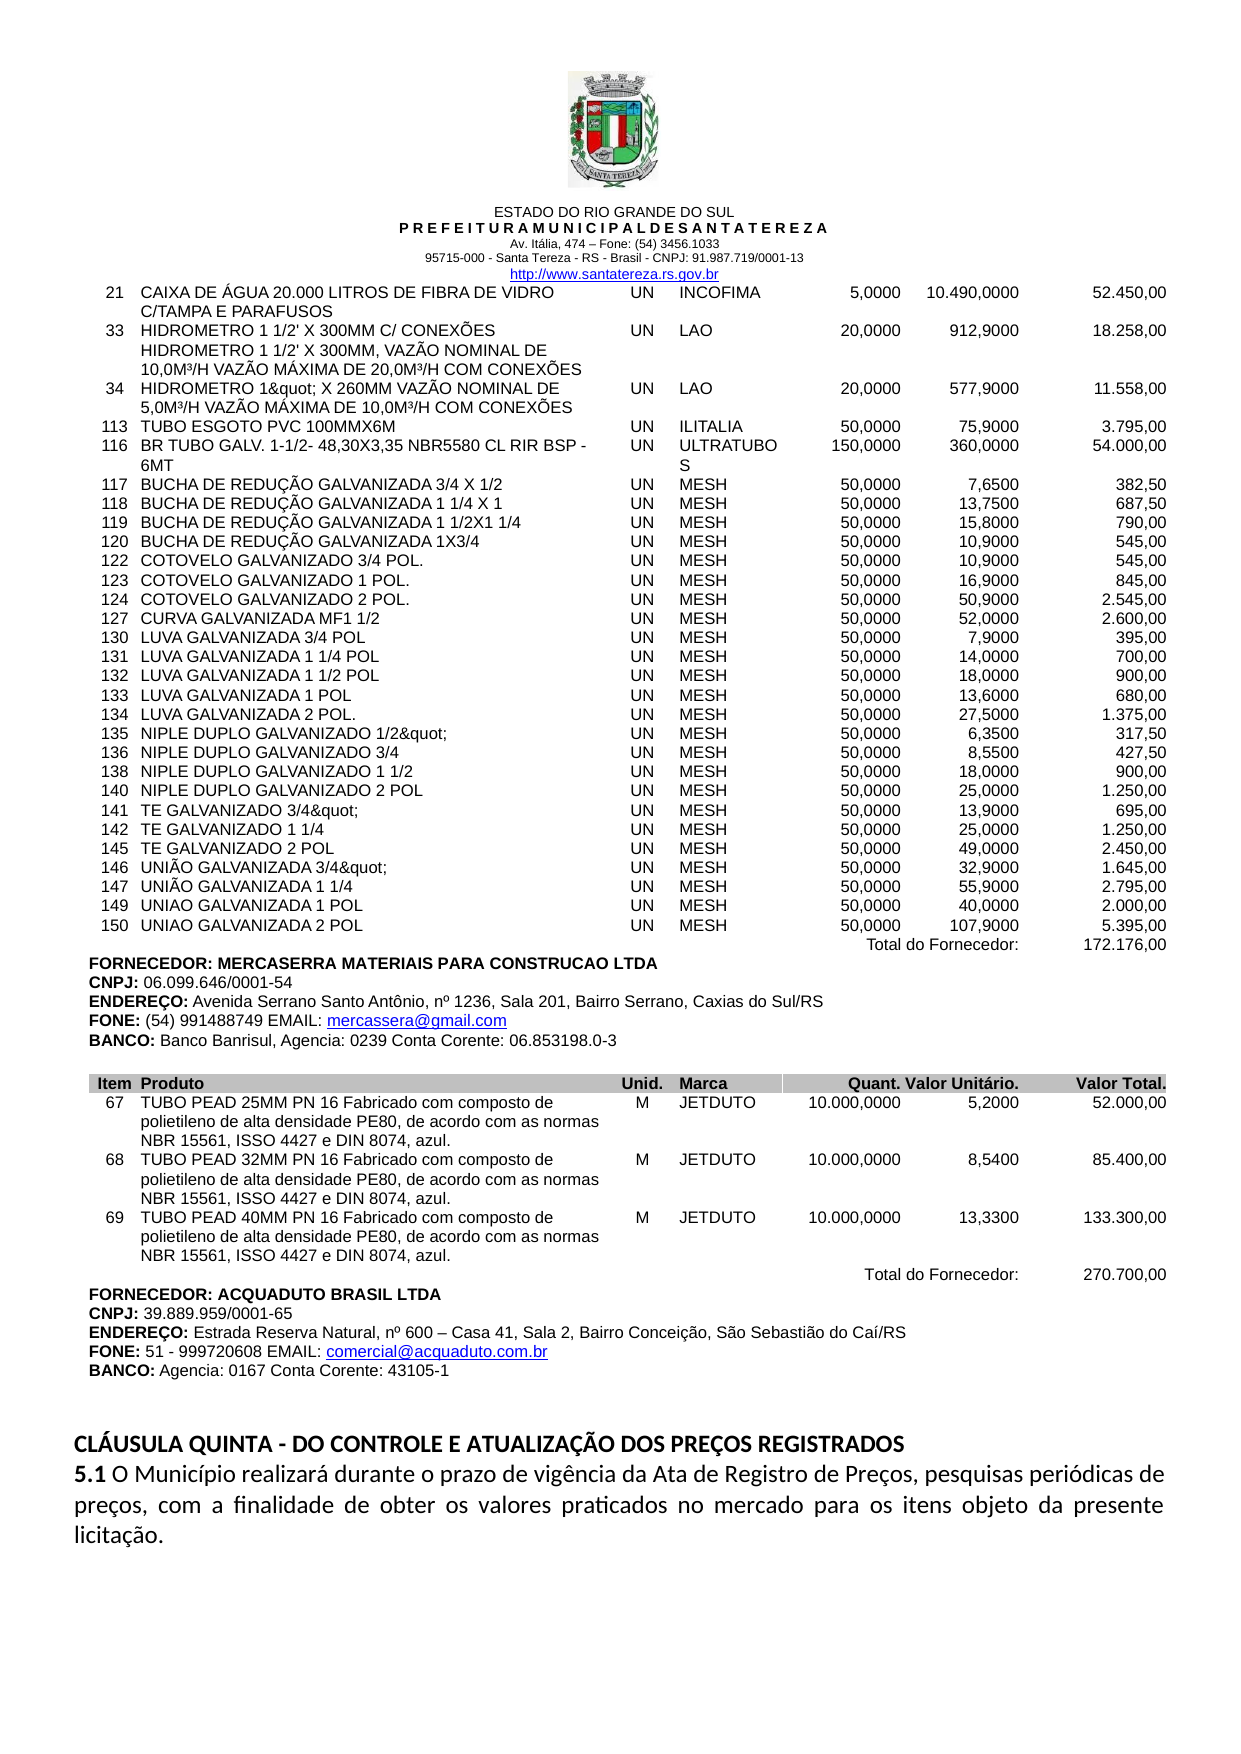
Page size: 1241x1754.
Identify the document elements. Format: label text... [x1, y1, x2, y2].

table_cell 10,9000 [901, 551, 1019, 570]
table_cell 50,0000 [783, 551, 901, 570]
table_cell 50,0000 [783, 896, 901, 915]
table_cell HIDROMETRO 1&quot; X 260MM VAZÃO NOMINAL DE 5,0M³/H VAZÃO MÁXIMA DE 10,0M³/H COM CONEXÕES [140, 379, 605, 417]
table_header Marca [679, 1074, 782, 1093]
table_cell UN [605, 724, 679, 743]
table_cell 695,00 [1019, 800, 1166, 819]
table_cell MESH [679, 513, 782, 532]
table_header Valor Total. [1019, 1074, 1166, 1093]
table_cell 130 [89, 628, 140, 647]
table_cell 395,00 [1019, 628, 1166, 647]
table_cell 20,0000 [783, 379, 901, 417]
table_cell UN [605, 436, 679, 474]
table_cell 5.395,00 [1019, 915, 1166, 934]
table_cell 10.000,0000 [783, 1208, 901, 1265]
table_cell 18,0000 [901, 762, 1019, 781]
table_cell 13,3300 [901, 1208, 1019, 1265]
table_cell 1.645,00 [1019, 858, 1166, 877]
table_cell 545,00 [1019, 532, 1166, 551]
table_cell 5,2000 [901, 1093, 1019, 1150]
table_cell 40,0000 [901, 896, 1019, 915]
table_cell BR TUBO GALV. 1-1/2- 48,30X3,35 NBR5580 CL RIR BSP - 6MT [140, 436, 605, 474]
table_cell 136 [89, 743, 140, 762]
table_cell LUVA GALVANIZADA 2 POL. [140, 705, 605, 724]
table_cell 141 [89, 800, 140, 819]
table_cell MESH [679, 896, 782, 915]
table_cell 900,00 [1019, 666, 1166, 685]
table_cell MESH [679, 762, 782, 781]
table_cell UN [605, 321, 679, 379]
table_cell UN [605, 513, 679, 532]
table_cell 50,0000 [783, 915, 901, 934]
table_cell 146 [89, 858, 140, 877]
table_cell 845,00 [1019, 570, 1166, 589]
table_cell 10.490,0000 [901, 283, 1019, 321]
table_cell 50,0000 [783, 705, 901, 724]
table_cell UN [605, 666, 679, 685]
table_cell 149 [89, 896, 140, 915]
table_cell UN [605, 590, 679, 609]
table_cell FORNECEDOR: MERCASERRA MATERIAIS PARA CONSTRUCAO LTDA CNPJ: 06.099.646/0001-54 ENDEREÇO: Avenida Serrano Santo Antônio, nº 1236, Sala 201, Bairro Serrano, Caxias do Sul/RS FONE: (54) 991488749 EMAIL: mercassera@gmail.com BANCO: Banco Banrisul, Agencia: 0239 Conta Corente: 06.853198.0-3 [89, 954, 1166, 1049]
table_cell UN [605, 877, 679, 896]
table_cell 49,0000 [901, 839, 1019, 858]
table_cell UN [605, 379, 679, 417]
table_cell 50,0000 [783, 877, 901, 896]
table_header Unid. [605, 1074, 679, 1093]
table_cell 50,0000 [783, 762, 901, 781]
table_cell COTOVELO GALVANIZADO 3/4 POL. [140, 551, 605, 570]
table_cell 138 [89, 762, 140, 781]
table_cell UN [605, 839, 679, 858]
table_cell 8,5400 [901, 1150, 1019, 1208]
table_cell M [605, 1093, 679, 1150]
table_cell 912,9000 [901, 321, 1019, 379]
table_cell 113 [89, 417, 140, 436]
table_cell 123 [89, 570, 140, 589]
table_cell 50,0000 [783, 475, 901, 494]
table_cell FORNECEDOR: ACQUADUTO BRASIL LTDA CNPJ: 39.889.959/0001-65 ENDEREÇO: Estrada Reserva Natural, nº 600 – Casa 41, Sala 2, Bairro Conceição, São Sebastião do Caí/RS FONE: 51 - 999720608 EMAIL: comercial@acquaduto.com.br BANCO: Agencia: 0167 Conta Corente: 43105-1 [89, 1284, 1166, 1380]
table_cell UN [605, 628, 679, 647]
table_cell 360,0000 [901, 436, 1019, 474]
table_cell BUCHA DE REDUÇÃO GALVANIZADA 3/4 X 1/2 [140, 475, 605, 494]
table_cell 142 [89, 820, 140, 839]
table_cell UN [605, 820, 679, 839]
table_cell 50,0000 [783, 532, 901, 551]
table_cell UN [605, 685, 679, 704]
table_cell 68 [89, 1150, 140, 1208]
table_cell TUBO PEAD 25MM PN 16 Fabricado com composto de polietileno de alta densidade PE80, de acordo com as normas NBR 15561, ISSO 4427 e DIN 8074, azul. [140, 1093, 605, 1150]
table_cell 150 [89, 915, 140, 934]
text 5.1 O Município realizará durante o prazo de vigência da Ata de Registro de Preços, pesquisas periódicas de preços, com a finalidade de obter os valores praticados no mercado para os itens objeto da presente licitação. [74, 1458, 1166, 1550]
table_cell MESH [679, 475, 782, 494]
table_cell 85.400,00 [1019, 1150, 1166, 1208]
table_cell 172.176,00 [1019, 935, 1166, 954]
table_cell M [605, 1208, 679, 1265]
table_cell 122 [89, 551, 140, 570]
table_cell 11.558,00 [1019, 379, 1166, 417]
table_cell 18.258,00 [1019, 321, 1166, 379]
table_cell LUVA GALVANIZADA 1 1/4 POL [140, 647, 605, 666]
table_cell UN [605, 915, 679, 934]
table_cell 54.000,00 [1019, 436, 1166, 474]
table_cell JETDUTO [679, 1208, 782, 1265]
table_cell 50,0000 [783, 724, 901, 743]
table_cell 50,0000 [783, 513, 901, 532]
table_cell MESH [679, 858, 782, 877]
table_cell 33 [89, 321, 140, 379]
table_cell 127 [89, 609, 140, 628]
table_cell UN [605, 570, 679, 589]
table_cell CURVA GALVANIZADA MF1 1/2 [140, 609, 605, 628]
table_cell TUBO PEAD 40MM PN 16 Fabricado com composto de polietileno de alta densidade PE80, de acordo com as normas NBR 15561, ISSO 4427 e DIN 8074, azul. [140, 1208, 605, 1265]
table_cell BUCHA DE REDUÇÃO GALVANIZADA 1 1/4 X 1 [140, 494, 605, 513]
table_cell CAIXA DE ÁGUA 20.000 LITROS DE FIBRA DE VIDRO C/TAMPA E PARAFUSOS [140, 283, 605, 321]
table_cell 10,9000 [901, 532, 1019, 551]
table_cell 7,9000 [901, 628, 1019, 647]
table_cell 790,00 [1019, 513, 1166, 532]
table_cell NIPLE DUPLO GALVANIZADO 1 1/2 [140, 762, 605, 781]
table_header Produto [140, 1074, 605, 1093]
table_cell Total do Fornecedor: [89, 1265, 1019, 1284]
table_cell BUCHA DE REDUÇÃO GALVANIZADA 1X3/4 [140, 532, 605, 551]
table_cell 67 [89, 1093, 140, 1150]
table_cell TE GALVANIZADO 2 POL [140, 839, 605, 858]
table_cell 7,6500 [901, 475, 1019, 494]
table_cell UN [605, 417, 679, 436]
table_cell 32,9000 [901, 858, 1019, 877]
table_cell UN [605, 551, 679, 570]
table_cell 120 [89, 532, 140, 551]
table_cell M [605, 1150, 679, 1208]
table_cell 145 [89, 839, 140, 858]
table_cell MESH [679, 551, 782, 570]
table_cell UNIAO GALVANIZADA 1 POL [140, 896, 605, 915]
table_cell MESH [679, 590, 782, 609]
table_cell UNIÃO GALVANIZADA 3/4&quot; [140, 858, 605, 877]
table_cell 50,0000 [783, 666, 901, 685]
table_cell UN [605, 896, 679, 915]
table_cell ULTRATUBOS [679, 436, 782, 474]
table_cell 20,0000 [783, 321, 901, 379]
table_cell 13,6000 [901, 685, 1019, 704]
table_cell 135 [89, 724, 140, 743]
table_cell 700,00 [1019, 647, 1166, 666]
table_cell 50,0000 [783, 628, 901, 647]
table_cell HIDROMETRO 1 1/2' X 300MM C/ CONEXÕES HIDROMETRO 1 1/2' X 300MM, VAZÃO NOMINAL DE 10,0M³/H VAZÃO MÁXIMA DE 20,0M³/H COM CONEXÕES [140, 321, 605, 379]
table_cell 140 [89, 781, 140, 800]
table_cell 50,0000 [783, 570, 901, 589]
table_cell ILITALIA [679, 417, 782, 436]
table_cell UN [605, 283, 679, 321]
table_cell MESH [679, 628, 782, 647]
table_cell 150,0000 [783, 436, 901, 474]
table_cell 1.250,00 [1019, 781, 1166, 800]
table_cell UN [605, 475, 679, 494]
table_header Valor Unitário. [901, 1074, 1019, 1093]
table_cell 132 [89, 666, 140, 685]
table_cell 18,0000 [901, 666, 1019, 685]
table_cell 900,00 [1019, 762, 1166, 781]
table_cell 131 [89, 647, 140, 666]
table_cell 116 [89, 436, 140, 474]
table_cell 14,0000 [901, 647, 1019, 666]
table_cell JETDUTO [679, 1093, 782, 1150]
table_cell NIPLE DUPLO GALVANIZADO 1/2&quot; [140, 724, 605, 743]
table_cell MESH [679, 800, 782, 819]
table_cell 687,50 [1019, 494, 1166, 513]
table_cell LUVA GALVANIZADA 1 POL [140, 685, 605, 704]
table_cell MESH [679, 743, 782, 762]
table_cell 50,0000 [783, 609, 901, 628]
table_cell 50,9000 [901, 590, 1019, 609]
table_cell UNIÃO GALVANIZADA 1 1/4 [140, 877, 605, 896]
table_cell TE GALVANIZADO 3/4&quot; [140, 800, 605, 819]
table_cell 3.795,00 [1019, 417, 1166, 436]
table_cell 52,0000 [901, 609, 1019, 628]
table_cell 52.000,00 [1019, 1093, 1166, 1150]
table_cell 75,9000 [901, 417, 1019, 436]
table_cell 50,0000 [783, 590, 901, 609]
table_cell UN [605, 800, 679, 819]
table_cell 1.250,00 [1019, 820, 1166, 839]
table_cell 50,0000 [783, 647, 901, 666]
table_cell 5,0000 [783, 283, 901, 321]
table_cell 118 [89, 494, 140, 513]
table_cell UN [605, 743, 679, 762]
table_cell 21 [89, 283, 140, 321]
table_cell 2.545,00 [1019, 590, 1166, 609]
table_cell UN [605, 858, 679, 877]
table_cell 34 [89, 379, 140, 417]
table_cell MESH [679, 705, 782, 724]
table_cell 13,9000 [901, 800, 1019, 819]
table_cell MESH [679, 877, 782, 896]
table_cell 10.000,0000 [783, 1093, 901, 1150]
table_cell 124 [89, 590, 140, 609]
table_cell UN [605, 494, 679, 513]
table_cell 6,3500 [901, 724, 1019, 743]
table_cell Total do Fornecedor: [89, 935, 1019, 954]
table_cell 50,0000 [783, 743, 901, 762]
table_cell 117 [89, 475, 140, 494]
table_cell TUBO ESGOTO PVC 100MMX6M [140, 417, 605, 436]
table_cell TUBO PEAD 32MM PN 16 Fabricado com composto de polietileno de alta densidade PE80, de acordo com as normas NBR 15561, ISSO 4427 e DIN 8074, azul. [140, 1150, 605, 1208]
table_cell 317,50 [1019, 724, 1166, 743]
table_cell 25,0000 [901, 820, 1019, 839]
table_cell 25,0000 [901, 781, 1019, 800]
table_cell MESH [679, 839, 782, 858]
picture [567, 71, 662, 191]
table_header Quant. [783, 1074, 901, 1093]
table_cell UN [605, 762, 679, 781]
table_cell 50,0000 [783, 800, 901, 819]
table_cell 577,9000 [901, 379, 1019, 417]
table_cell 13,7500 [901, 494, 1019, 513]
table_cell MESH [679, 532, 782, 551]
table_cell 16,9000 [901, 570, 1019, 589]
table_cell UNIAO GALVANIZADA 2 POL [140, 915, 605, 934]
table_cell MESH [679, 820, 782, 839]
table_cell INCOFIMA [679, 283, 782, 321]
table_cell 27,5000 [901, 705, 1019, 724]
text CLÁUSULA QUINTA - DO CONTROLE E ATUALIZAÇÃO DOS PREÇOS REGISTRADOS [74, 1428, 1166, 1458]
table_cell TE GALVANIZADO 1 1/4 [140, 820, 605, 839]
table_cell 55,9000 [901, 877, 1019, 896]
table_cell 50,0000 [783, 494, 901, 513]
table_cell LUVA GALVANIZADA 1 1/2 POL [140, 666, 605, 685]
table_cell 2.795,00 [1019, 877, 1166, 896]
table_cell UN [605, 609, 679, 628]
table_header Item [89, 1074, 140, 1093]
table_cell 545,00 [1019, 551, 1166, 570]
table_cell 2.450,00 [1019, 839, 1166, 858]
table_cell 50,0000 [783, 820, 901, 839]
table_cell COTOVELO GALVANIZADO 2 POL. [140, 590, 605, 609]
table_cell BUCHA DE REDUÇÃO GALVANIZADA 1 1/2X1 1/4 [140, 513, 605, 532]
table_cell LAO [679, 379, 782, 417]
table_cell UN [605, 705, 679, 724]
table_cell NIPLE DUPLO GALVANIZADO 3/4 [140, 743, 605, 762]
table_cell NIPLE DUPLO GALVANIZADO 2 POL [140, 781, 605, 800]
table_cell MESH [679, 647, 782, 666]
table_cell 52.450,00 [1019, 283, 1166, 321]
table_cell MESH [679, 724, 782, 743]
table_cell 50,0000 [783, 417, 901, 436]
table_cell MESH [679, 685, 782, 704]
table_cell COTOVELO GALVANIZADO 1 POL. [140, 570, 605, 589]
table_cell 427,50 [1019, 743, 1166, 762]
table_cell 270.700,00 [1019, 1265, 1166, 1284]
table_cell 10.000,0000 [783, 1150, 901, 1208]
table_cell 2.000,00 [1019, 896, 1166, 915]
table_cell LAO [679, 321, 782, 379]
table_cell MESH [679, 666, 782, 685]
table_cell 50,0000 [783, 685, 901, 704]
table_cell MESH [679, 570, 782, 589]
table_cell MESH [679, 609, 782, 628]
table_cell JETDUTO [679, 1150, 782, 1208]
table_cell 15,8000 [901, 513, 1019, 532]
table_cell 382,50 [1019, 475, 1166, 494]
table_cell 2.600,00 [1019, 609, 1166, 628]
table_cell 69 [89, 1208, 140, 1265]
table_cell 1.375,00 [1019, 705, 1166, 724]
table_cell 134 [89, 705, 140, 724]
table_cell UN [605, 647, 679, 666]
table_cell 133 [89, 685, 140, 704]
table_cell 133.300,00 [1019, 1208, 1166, 1265]
table_cell UN [605, 532, 679, 551]
table_cell MESH [679, 781, 782, 800]
table_cell 107,9000 [901, 915, 1019, 934]
table_cell 8,5500 [901, 743, 1019, 762]
table_cell 50,0000 [783, 858, 901, 877]
table_cell 680,00 [1019, 685, 1166, 704]
table_cell MESH [679, 494, 782, 513]
table_cell UN [605, 781, 679, 800]
table_cell LUVA GALVANIZADA 3/4 POL [140, 628, 605, 647]
table_cell MESH [679, 915, 782, 934]
table_cell 147 [89, 877, 140, 896]
table_cell 50,0000 [783, 781, 901, 800]
table_cell 50,0000 [783, 839, 901, 858]
table_cell 119 [89, 513, 140, 532]
